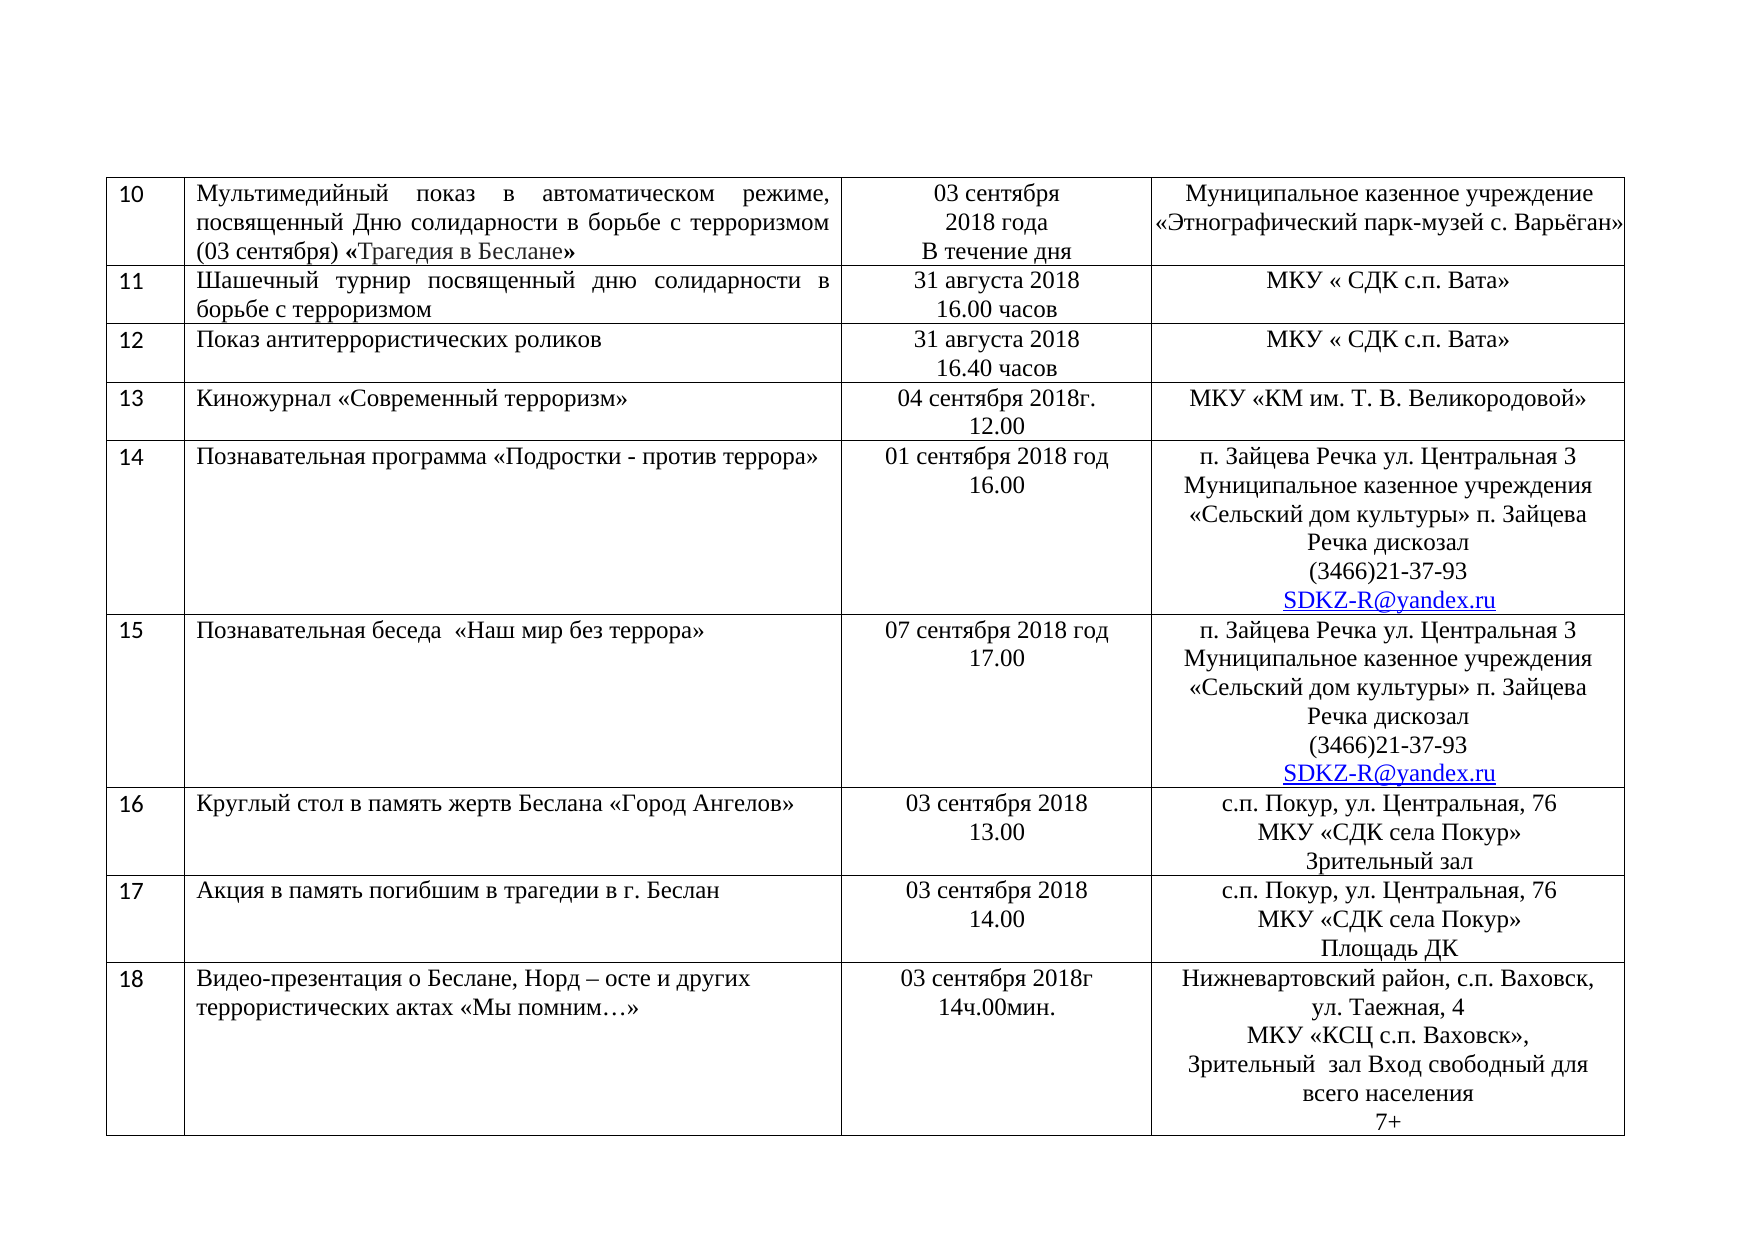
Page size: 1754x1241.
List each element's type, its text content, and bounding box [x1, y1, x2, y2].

table_cell п. Зайцева Речка ул. Центральная 3 Муниципальное казенное учреждения «Сельский дом культуры» п. Зайцева Речка дискозал (3466)21-37-93 SDKZ-R@yandex.ru [1152, 615, 1624, 787]
table_cell Киножурнал «Современный терроризм» [185, 383, 841, 440]
table_cell 14 [107, 441, 184, 614]
table_cell 10 [107, 178, 184, 264]
table_cell 16 [107, 788, 184, 874]
table_cell 31 августа 2018 16.00 часов [842, 266, 1151, 323]
table_cell МКУ «КМ им. Т. В. Великородовой» [1152, 383, 1624, 440]
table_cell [185, 963, 841, 1135]
table_cell Познавательная программа «Подростки - против террора» [185, 441, 841, 614]
table_cell Круглый стол в память жертв Беслана «Город Ангелов» [185, 788, 841, 874]
table_cell Мультимедийный показ в автоматическом режиме, посвященный Дню солидарности в борьбе с терроризмом (03 сентября) «Трагедия в Беслане» [185, 178, 841, 264]
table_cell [842, 963, 1151, 1135]
table_cell МКУ « СДК с.п. Вата» [1152, 266, 1624, 323]
table_cell Познавательная беседа «Наш мир без террора» [185, 615, 841, 787]
table_cell МКУ « СДК с.п. Вата» [1152, 324, 1624, 382]
table_cell Шашечный турнир посвященный дню солидарности в борьбе с терроризмом [185, 266, 841, 323]
table_cell 12 [107, 324, 184, 382]
table_cell 31 августа 2018 16.40 часов [842, 324, 1151, 382]
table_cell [1152, 963, 1624, 1135]
table_cell 04 сентября 2018г. 12.00 [842, 383, 1151, 440]
table_cell 03 сентября 2018 13.00 [842, 788, 1151, 874]
table_cell Показ антитеррористических роликов [185, 324, 841, 382]
table_cell с.п. Покур, ул. Центральная, 76 МКУ «СДК села Покур» Зрительный зал [1152, 788, 1624, 874]
table_cell 17 [107, 876, 184, 962]
table_cell п. Зайцева Речка ул. Центральная 3 Муниципальное казенное учреждения «Сельский дом культуры» п. Зайцева Речка дискозал (3466)21-37-93 SDKZ-R@yandex.ru [1152, 441, 1624, 614]
table_cell с.п. Покур, ул. Центральная, 76 МКУ «СДК села Покур» Площадь ДК [1152, 876, 1624, 962]
table_cell 03 сентября 2018 14.00 [842, 876, 1151, 962]
table_cell 13 [107, 383, 184, 440]
table_cell 18 [107, 963, 184, 1135]
table_cell Муниципальное казенное учреждение «Этнографический парк-музей с. Варьёган» [1152, 178, 1624, 264]
table_cell 01 сентября 2018 год 16.00 [842, 441, 1151, 614]
table_cell 15 [107, 615, 184, 787]
table_cell 07 сентября 2018 год 17.00 [842, 615, 1151, 787]
table_cell Акция в память погибшим в трагедии в г. Беслан [185, 876, 841, 962]
table_cell 11 [107, 266, 184, 323]
table_cell 03 сентября 2018 года В течение дня [842, 178, 1151, 264]
